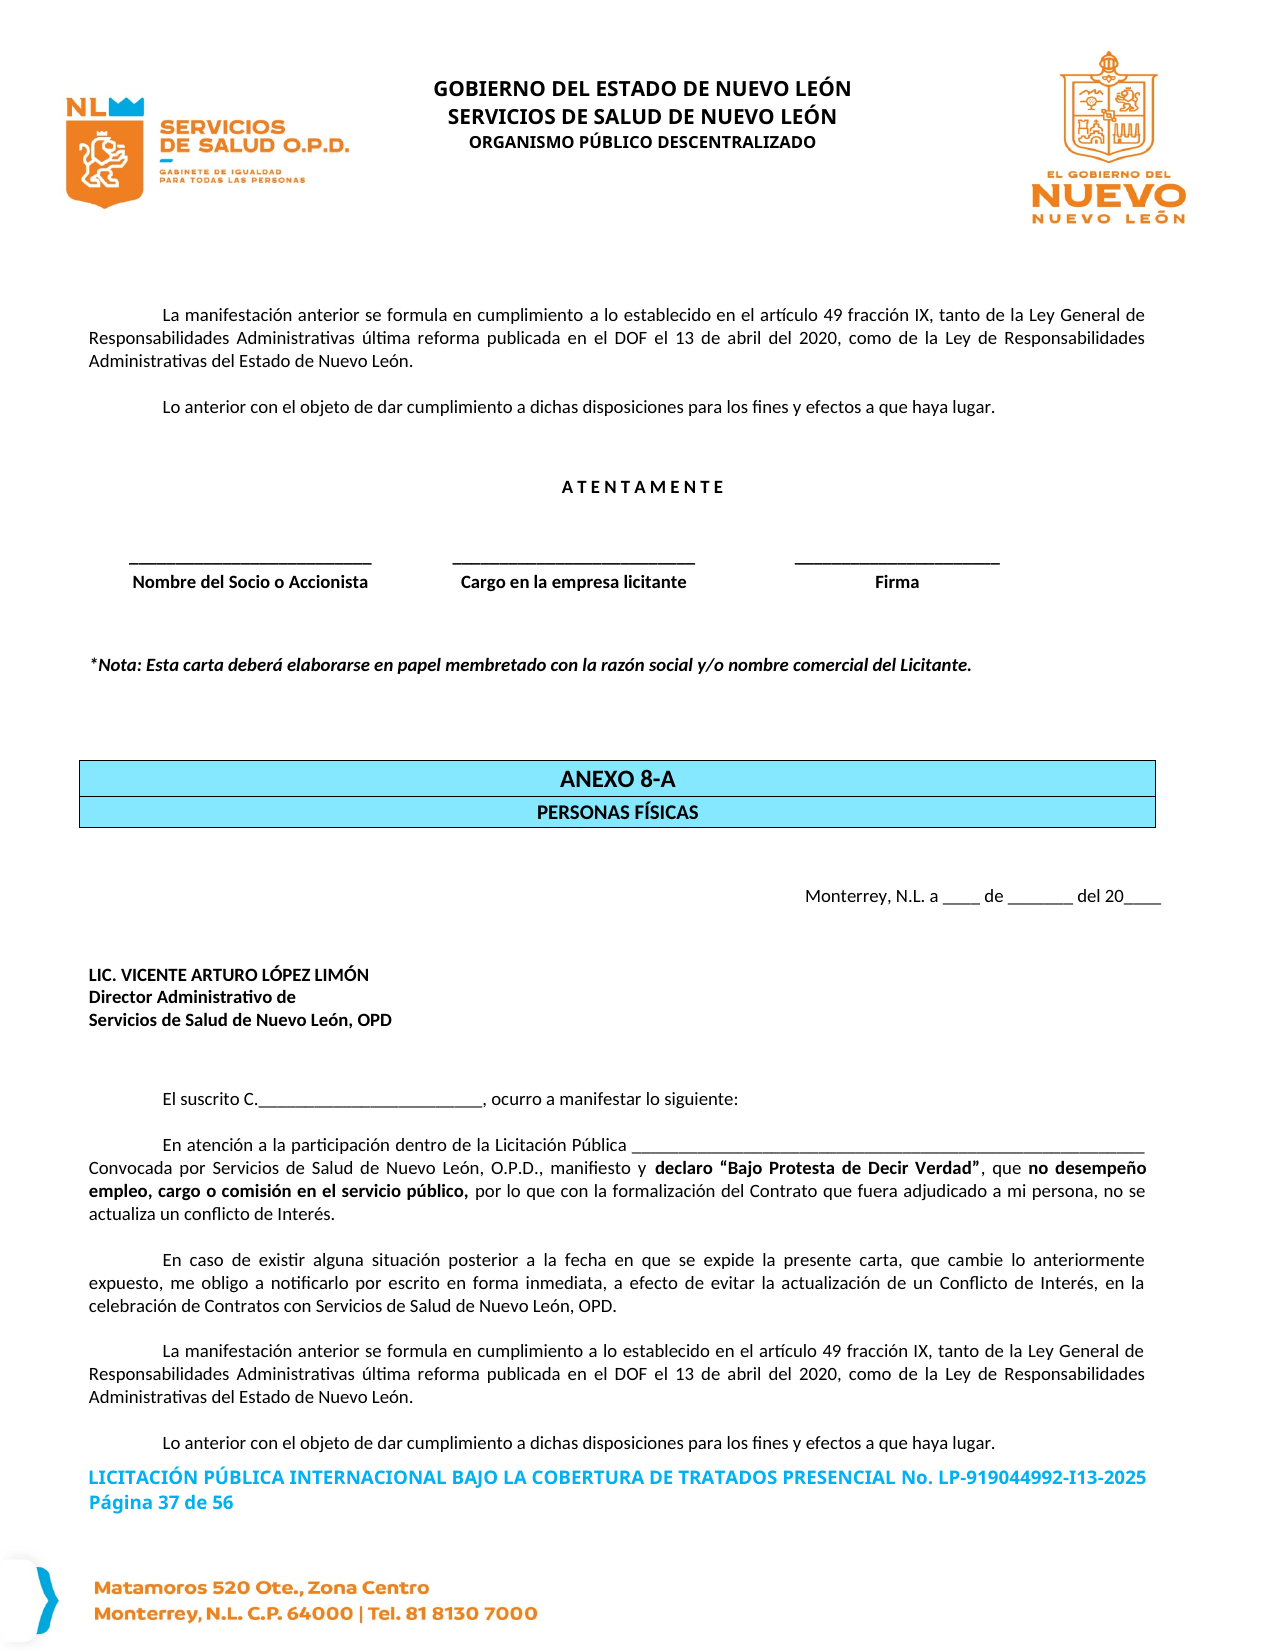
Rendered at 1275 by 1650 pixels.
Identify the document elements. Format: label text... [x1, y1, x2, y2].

text El suscrito C.________________________, ocurro a manifestar lo siguiente: [89, 1088, 1147, 1111]
text Lo anterior con el objeto de dar cumplimiento a dichas disposiciones para los fines y efectos a que haya lugar. [89, 395, 1147, 418]
text A T E N T A M E N T E [89, 475, 1196, 498]
text ANEXO 8-A [80, 761, 1155, 796]
text En atención a la participación dentro de la Licitación Pública _______________________________________________________ Convocada por Servicios de Salud de Nuevo León, O.P.D., manifiesto y declaro “Bajo Protesta de Decir Verdad”, que no desempeño empleo, cargo o comisión en el servicio público, por lo que con la formalización del Contrato que fuera adjudicado a mi persona, no se actualiza un conflicto de Interés. [89, 1133, 1147, 1225]
text Lo anterior con el objeto de dar cumplimiento a dichas disposiciones para los fines y efectos a que haya lugar. [89, 1431, 1147, 1454]
text En caso de existir alguna situación posterior a la fecha en que se expide la presente carta, que cambie lo anteriormente expuesto, me obligo a notificarlo por escrito en forma inmediata, a efecto de evitar la actualización de un Conflicto de Interés, en la celebración de Contratos con Servicios de Salud de Nuevo León, OPD. [89, 1248, 1147, 1317]
table_header __________________________ Cargo en la empresa licitante [412, 544, 736, 597]
table_header ______________________ Firma [736, 544, 1059, 597]
text La manifestación anterior se formula en cumplimiento a lo establecido en el artículo 49 fracción IX, tanto de la Ley General de Responsabilidades Administrativas última reforma publicada en el DOF el 13 de abril del 2020, como de la Ley de Responsabilidades Administrativas del Estado de Nuevo León. [89, 1340, 1147, 1408]
text LIC. VICENTE ARTURO LÓPEZ LIMÓN [89, 963, 1196, 986]
picture [1019, 39, 1204, 251]
text Monterrey, N.L. a ____ de _______ del 20____ [89, 884, 1161, 907]
text Servicios de Salud de Nuevo León, OPD [89, 1009, 1196, 1032]
text *Nota: Esta carta deberá elaborarse en papel membretado con la razón social y/o nombre comercial del Licitante. [89, 653, 1196, 676]
text Director Administrativo de [89, 986, 1196, 1009]
text PERSONAS FÍSICAS [80, 797, 1155, 827]
text La manifestación anterior se formula en cumplimiento a lo establecido en el artículo 49 fracción IX, tanto de la Ley General de Responsabilidades Administrativas última reforma publicada en el DOF el 13 de abril del 2020, como de la Ley de Responsabilidades Administrativas del Estado de Nuevo León. [89, 303, 1147, 372]
picture [38, 70, 372, 226]
table_header __________________________ Nombre del Socio o Accionista [89, 544, 412, 597]
picture [0, 1528, 549, 1650]
